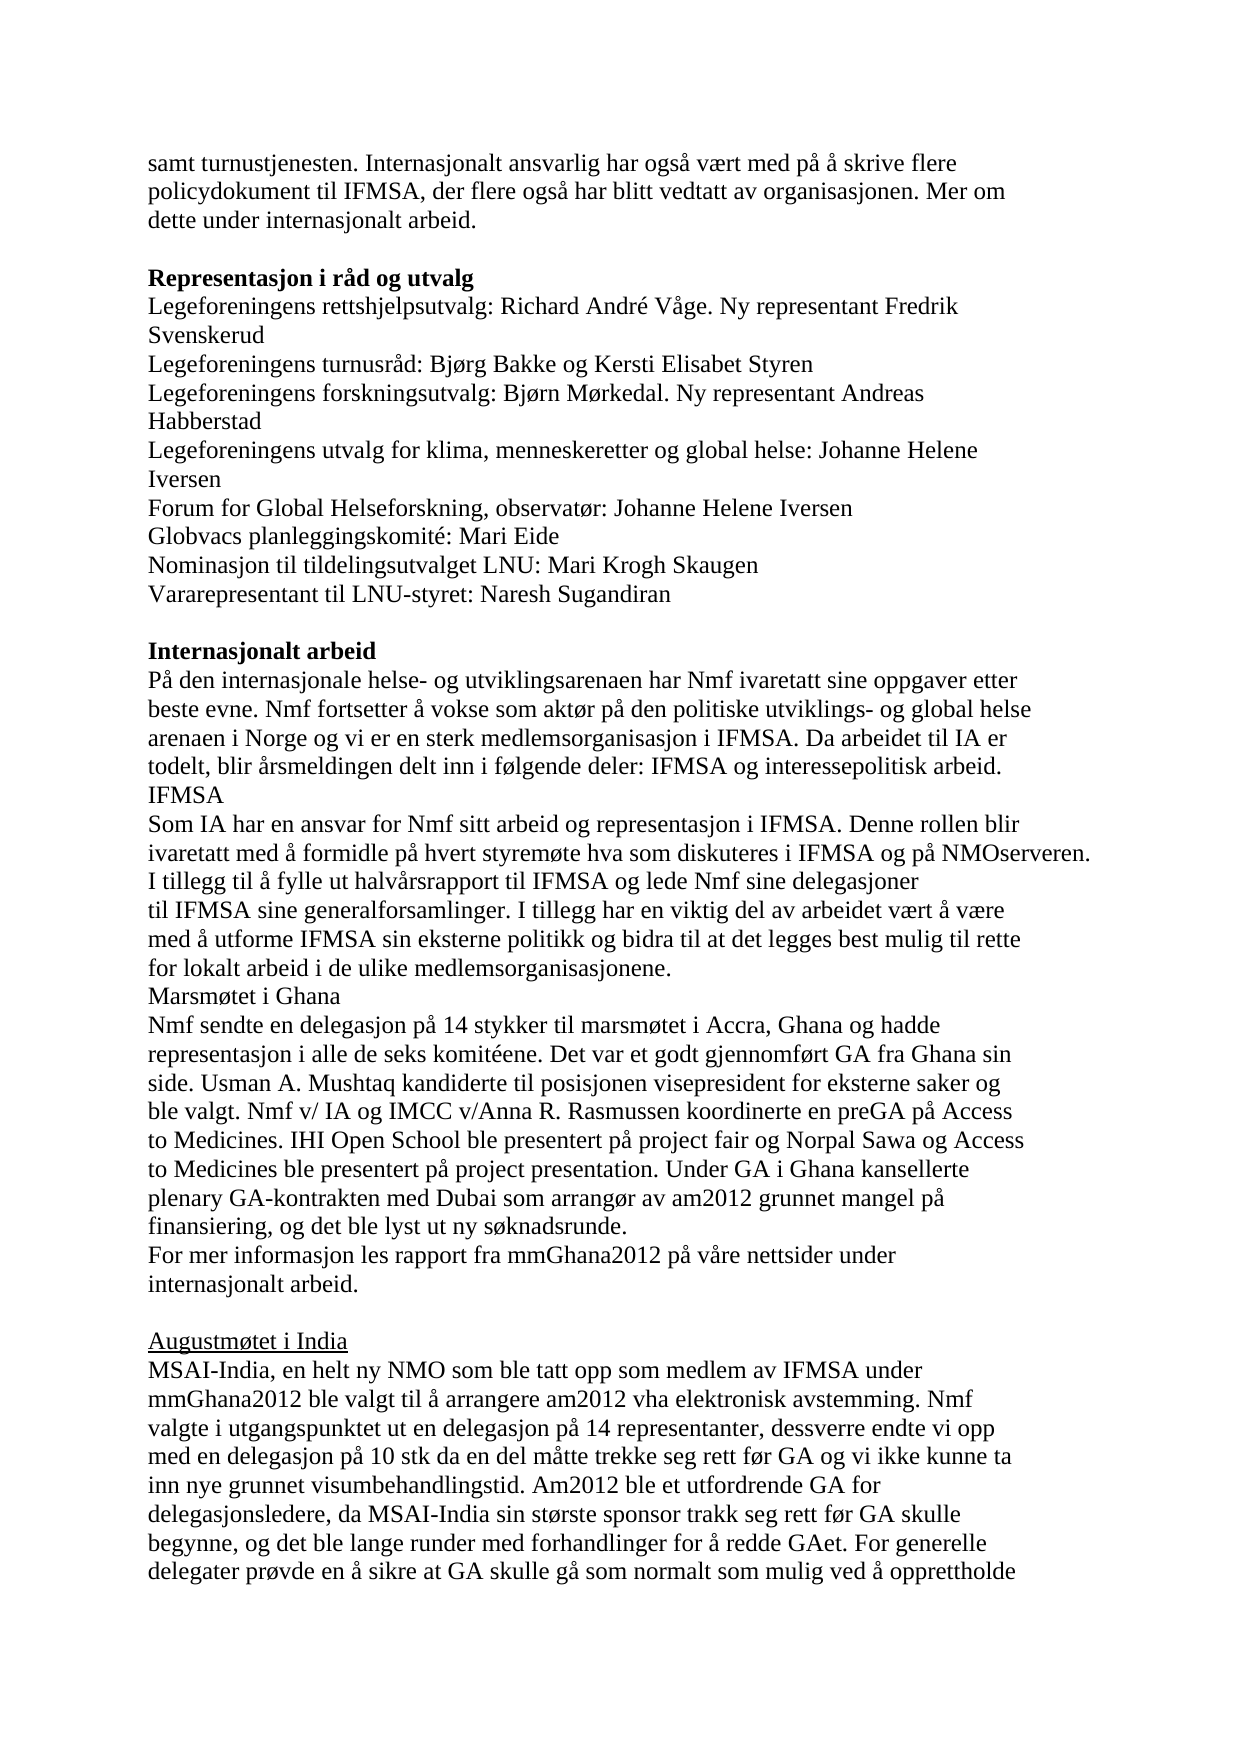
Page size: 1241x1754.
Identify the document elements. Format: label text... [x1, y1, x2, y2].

text side. Usman A. Mushtaq kandiderte til posisjonen visepresident for eksterne saker og [148, 1068, 1093, 1096]
text I tillegg til å fylle ut halvårsrapport til IFMSA og lede Nmf sine delegasjoner [148, 866, 1093, 895]
text Som IA har en ansvar for Nmf sitt arbeid og representasjon i IFMSA. Denne rollen blir [148, 809, 1093, 838]
text inn nye grunnet visumbehandlingstid. Am2012 ble et utfordrende GA for [148, 1470, 1093, 1499]
text delegasjonsledere, da MSAI-India sin største sponsor trakk seg rett før GA skulle [148, 1499, 1093, 1528]
text Marsmøtet i Ghana [148, 981, 1093, 1010]
text to Medicines ble presentert på project presentation. Under GA i Ghana kansellerte [148, 1154, 1093, 1183]
text Habberstad [148, 406, 1093, 435]
text ivaretatt med å formidle på hvert styremøte hva som diskuteres i IFMSA og på NMOserveren. [148, 838, 1093, 866]
text mmGhana2012 ble valgt til å arrangere am2012 vha elektronisk avstemming. Nmf [148, 1384, 1093, 1413]
text finansiering, og det ble lyst ut ny søknadsrunde. [148, 1211, 1093, 1240]
text til IFMSA sine generalforsamlinger. I tillegg har en viktig del av arbeidet vært å være [148, 895, 1093, 924]
text MSAI-India, en helt ny NMO som ble tatt opp som medlem av IFMSA under [148, 1355, 1093, 1384]
text ble valgt. Nmf v/ IA og IMCC v/Anna R. Rasmussen koordinerte en preGA på Access [148, 1096, 1093, 1125]
text valgte i utgangspunktet ut en delegasjon på 14 representanter, dessverre endte vi opp [148, 1413, 1093, 1441]
text Legeforeningens utvalg for klima, menneskeretter og global helse: Johanne Helene [148, 435, 1093, 464]
text med å utforme IFMSA sin eksterne politikk og bidra til at det legges best mulig til rette [148, 924, 1093, 953]
text Internasjonalt arbeid [148, 636, 1093, 665]
text På den internasjonale helse- og utviklingsarenaen har Nmf ivaretatt sine oppgaver etter [148, 665, 1093, 694]
text Legeforeningens forskningsutvalg: Bjørn Mørkedal. Ny representant Andreas [148, 378, 1093, 406]
text internasjonalt arbeid. [148, 1269, 1093, 1298]
text Representasjon i råd og utvalg [148, 263, 1093, 291]
text For mer informasjon les rapport fra mmGhana2012 på våre nettsider under [148, 1240, 1093, 1269]
text Legeforeningens turnusråd: Bjørg Bakke og Kersti Elisabet Styren [148, 349, 1093, 378]
text IFMSA [148, 780, 1093, 809]
text to Medicines. IHI Open School ble presentert på project fair og Norpal Sawa og Access [148, 1125, 1093, 1154]
text samt turnustjenesten. Internasjonalt ansvarlig har også vært med på å skrive flere [148, 148, 1093, 176]
text med en delegasjon på 10 stk da en del måtte trekke seg rett før GA og vi ikke kunne ta [148, 1441, 1093, 1470]
text representasjon i alle de seks komitéene. Det var et godt gjennomført GA fra Ghana sin [148, 1039, 1093, 1068]
text arenaen i Norge og vi er en sterk medlemsorganisasjon i IFMSA. Da arbeidet til IA er [148, 723, 1093, 751]
text begynne, og det ble lange runder med forhandlinger for å redde GAet. For generelle [148, 1528, 1093, 1556]
text Nominasjon til tildelingsutvalget LNU: Mari Krogh Skaugen [148, 550, 1093, 579]
text beste evne. Nmf fortsetter å vokse som aktør på den politiske utviklings- og global helse [148, 694, 1093, 723]
text policydokument til IFMSA, der flere også har blitt vedtatt av organisasjonen. Mer om [148, 176, 1093, 205]
text Iversen [148, 464, 1093, 493]
text todelt, blir årsmeldingen delt inn i følgende deler: IFMSA og interessepolitisk arbeid. [148, 751, 1093, 780]
text delegater prøvde en å sikre at GA skulle gå som normalt som mulig ved å opprettholde [148, 1556, 1093, 1585]
text dette under internasjonalt arbeid. [148, 205, 1093, 234]
text Vararepresentant til LNU-styret: Naresh Sugandiran [148, 579, 1093, 608]
text plenary GA-kontrakten med Dubai som arrangør av am2012 grunnet mangel på [148, 1183, 1093, 1211]
text Augustmøtet i India [148, 1326, 1093, 1355]
text for lokalt arbeid i de ulike medlemsorganisasjonene. [148, 953, 1093, 981]
text Globvacs planleggingskomité: Mari Eide [148, 521, 1093, 550]
text Nmf sendte en delegasjon på 14 stykker til marsmøtet i Accra, Ghana og hadde [148, 1010, 1093, 1039]
text Legeforeningens rettshjelpsutvalg: Richard André Våge. Ny representant Fredrik [148, 291, 1093, 320]
text Svenskerud [148, 320, 1093, 349]
text Forum for Global Helseforskning, observatør: Johanne Helene Iversen [148, 493, 1093, 521]
